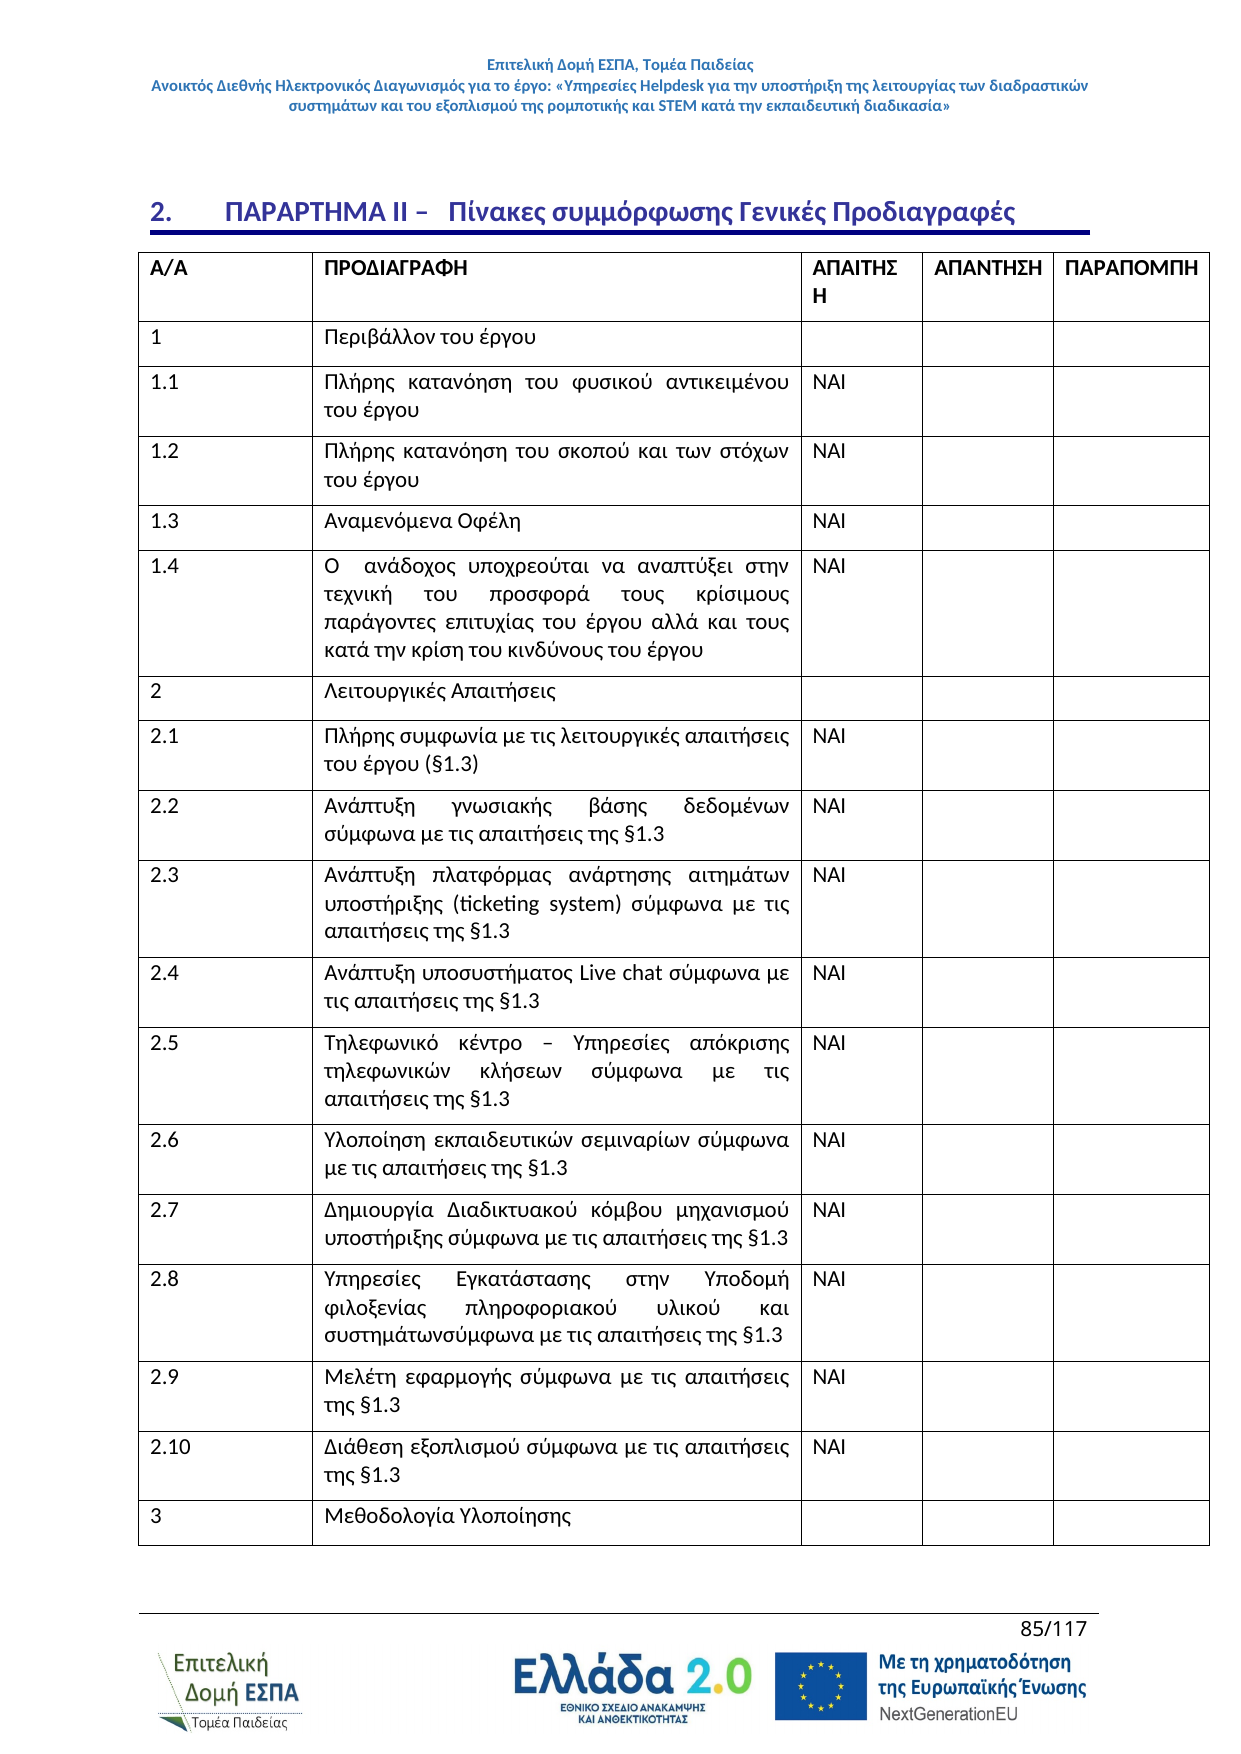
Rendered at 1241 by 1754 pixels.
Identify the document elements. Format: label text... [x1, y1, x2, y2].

subtitle ΠΑΡΑΡΤΗΜΑ ΙΙ – Πίνακες συμμόρφωσης Γενικές Προδιαγραφές [150, 193, 1090, 230]
table_cell ΝΑΙ [802, 1028, 922, 1124]
table_cell 2.6 [139, 1125, 312, 1194]
table_cell ΝΑΙ [802, 1265, 922, 1361]
table_cell Διάθεση εξοπλισμού σύμφωνα με τις απαιτήσεις της §1.3 [313, 1432, 801, 1500]
table_cell 2 [139, 677, 312, 720]
table_cell 2.9 [139, 1362, 312, 1431]
table_cell 1.3 [139, 506, 312, 550]
table_cell ΝΑΙ [802, 367, 922, 436]
table_cell ΝΑΙ [802, 437, 922, 505]
table_header ΠΑΡΑΠΟΜΠΗ [1054, 253, 1209, 321]
table_cell Αναμενόμενα Οφέλη [313, 506, 801, 550]
table_cell [1054, 1125, 1209, 1194]
table_cell 2.8 [139, 1265, 312, 1361]
table_cell [923, 1125, 1053, 1194]
table_cell Δημιουργία Διαδικτυακού κόμβου μηχανισμού υποστήριξης σύμφωνα με τις απαιτήσεις της §1.3 [313, 1195, 801, 1263]
table_cell [923, 721, 1053, 790]
table_cell [923, 958, 1053, 1027]
picture [151, 1644, 1089, 1734]
table_cell [923, 1432, 1053, 1500]
table_cell [1054, 958, 1209, 1027]
table_cell 2.2 [139, 791, 312, 859]
table_cell [1054, 1265, 1209, 1361]
table_cell Ανάπτυξη γνωσιακής βάσης δεδομένων σύμφωνα με τις απαιτήσεις της §1.3 [313, 791, 801, 859]
table_cell [802, 322, 922, 366]
table_header Α/Α [139, 253, 312, 321]
table_cell ΝΑΙ [802, 551, 922, 676]
table_cell [923, 506, 1053, 550]
table_cell [1054, 551, 1209, 676]
table_cell [1054, 791, 1209, 859]
table_cell [923, 677, 1053, 720]
table_cell [1054, 861, 1209, 957]
table_cell [923, 1195, 1053, 1263]
table_cell [1054, 367, 1209, 436]
table_cell [923, 1265, 1053, 1361]
table_cell [802, 1501, 922, 1545]
table_cell Πλήρης κατανόηση του σκοπού και των στόχων του έργου [313, 437, 801, 505]
table_cell 1 [139, 322, 312, 366]
table_cell Υλοποίηση εκπαιδευτικών σεμιναρίων σύμφωνα με τις απαιτήσεις της §1.3 [313, 1125, 801, 1194]
table_cell [1054, 322, 1209, 366]
table_cell 2.1 [139, 721, 312, 790]
table_cell 2.5 [139, 1028, 312, 1124]
table_cell ΝΑΙ [802, 1362, 922, 1431]
table_cell [923, 861, 1053, 957]
table_cell 3 [139, 1501, 312, 1545]
table_cell [923, 437, 1053, 505]
table_cell [1054, 1432, 1209, 1500]
table_cell Περιβάλλον του έργου [313, 322, 801, 366]
table_cell 2.4 [139, 958, 312, 1027]
table_cell ΝΑΙ [802, 1125, 922, 1194]
table_cell [923, 1362, 1053, 1431]
table_cell Ο ανάδοχος υποχρεούται να αναπτύξει στην τεχνική του προσφορά τους κρίσιμους παράγοντες επιτυχίας του έργου αλλά και τους κατά την κρίση του κινδύνους του έργου [313, 551, 801, 676]
table_cell Υπηρεσίες Εγκατάστασης στην Υποδομή φιλοξενίας πληροφοριακού υλικού και συστημάτωνσύμφωνα με τις απαιτήσεις της §1.3 [313, 1265, 801, 1361]
table_cell Λειτουργικές Απαιτήσεις [313, 677, 801, 720]
table_cell [923, 551, 1053, 676]
table_cell 1.2 [139, 437, 312, 505]
table_cell [1054, 1501, 1209, 1545]
table_cell ΝΑΙ [802, 791, 922, 859]
table_cell ΝΑΙ [802, 721, 922, 790]
table_cell [1054, 721, 1209, 790]
table_cell [923, 367, 1053, 436]
table_cell Μελέτη εφαρμογής σύμφωνα με τις απαιτήσεις της §1.3 [313, 1362, 801, 1431]
table_cell ΝΑΙ [802, 861, 922, 957]
table_cell [1054, 677, 1209, 720]
table_cell [923, 1501, 1053, 1545]
table_cell Ανάπτυξη υποσυστήματος Live chat σύμφωνα με τις απαιτήσεις της §1.3 [313, 958, 801, 1027]
table_cell ΝΑΙ [802, 1195, 922, 1263]
table_cell [1054, 1028, 1209, 1124]
table_cell [1054, 1195, 1209, 1263]
table_header ΠΡΟΔΙΑΓΡΑΦΗ [313, 253, 801, 321]
table_cell ΝΑΙ [802, 506, 922, 550]
table_cell [923, 322, 1053, 366]
table_cell Πλήρης συμφωνία με τις λειτουργικές απαιτήσεις του έργου (§1.3) [313, 721, 801, 790]
table_cell 1.1 [139, 367, 312, 436]
table_cell [802, 677, 922, 720]
table_cell [923, 1028, 1053, 1124]
table_cell ΝΑΙ [802, 958, 922, 1027]
table_cell 1.4 [139, 551, 312, 676]
table_cell [923, 791, 1053, 859]
table_header ΑΠΑΝΤΗΣΗ [923, 253, 1053, 321]
table_cell [1054, 1362, 1209, 1431]
table_cell [1054, 437, 1209, 505]
table_header ΑΠΑΙΤΗΣΗ [802, 253, 922, 321]
table_cell 2.3 [139, 861, 312, 957]
table_cell Πλήρης κατανόηση του φυσικού αντικειμένου του έργου [313, 367, 801, 436]
table_cell 2.7 [139, 1195, 312, 1263]
table_cell Ανάπτυξη πλατφόρμας ανάρτησης αιτημάτων υποστήριξης (ticketing system) σύμφωνα με τις απαιτήσεις της §1.3 [313, 861, 801, 957]
table_cell [1054, 506, 1209, 550]
table_cell ΝΑΙ [802, 1432, 922, 1500]
table_cell Μεθοδολογία Υλοποίησης [313, 1501, 801, 1545]
table_cell 2.10 [139, 1432, 312, 1500]
table_cell Τηλεφωνικό κέντρο – Υπηρεσίες απόκρισης τηλεφωνικών κλήσεων σύμφωνα με τις απαιτήσεις της §1.3 [313, 1028, 801, 1124]
